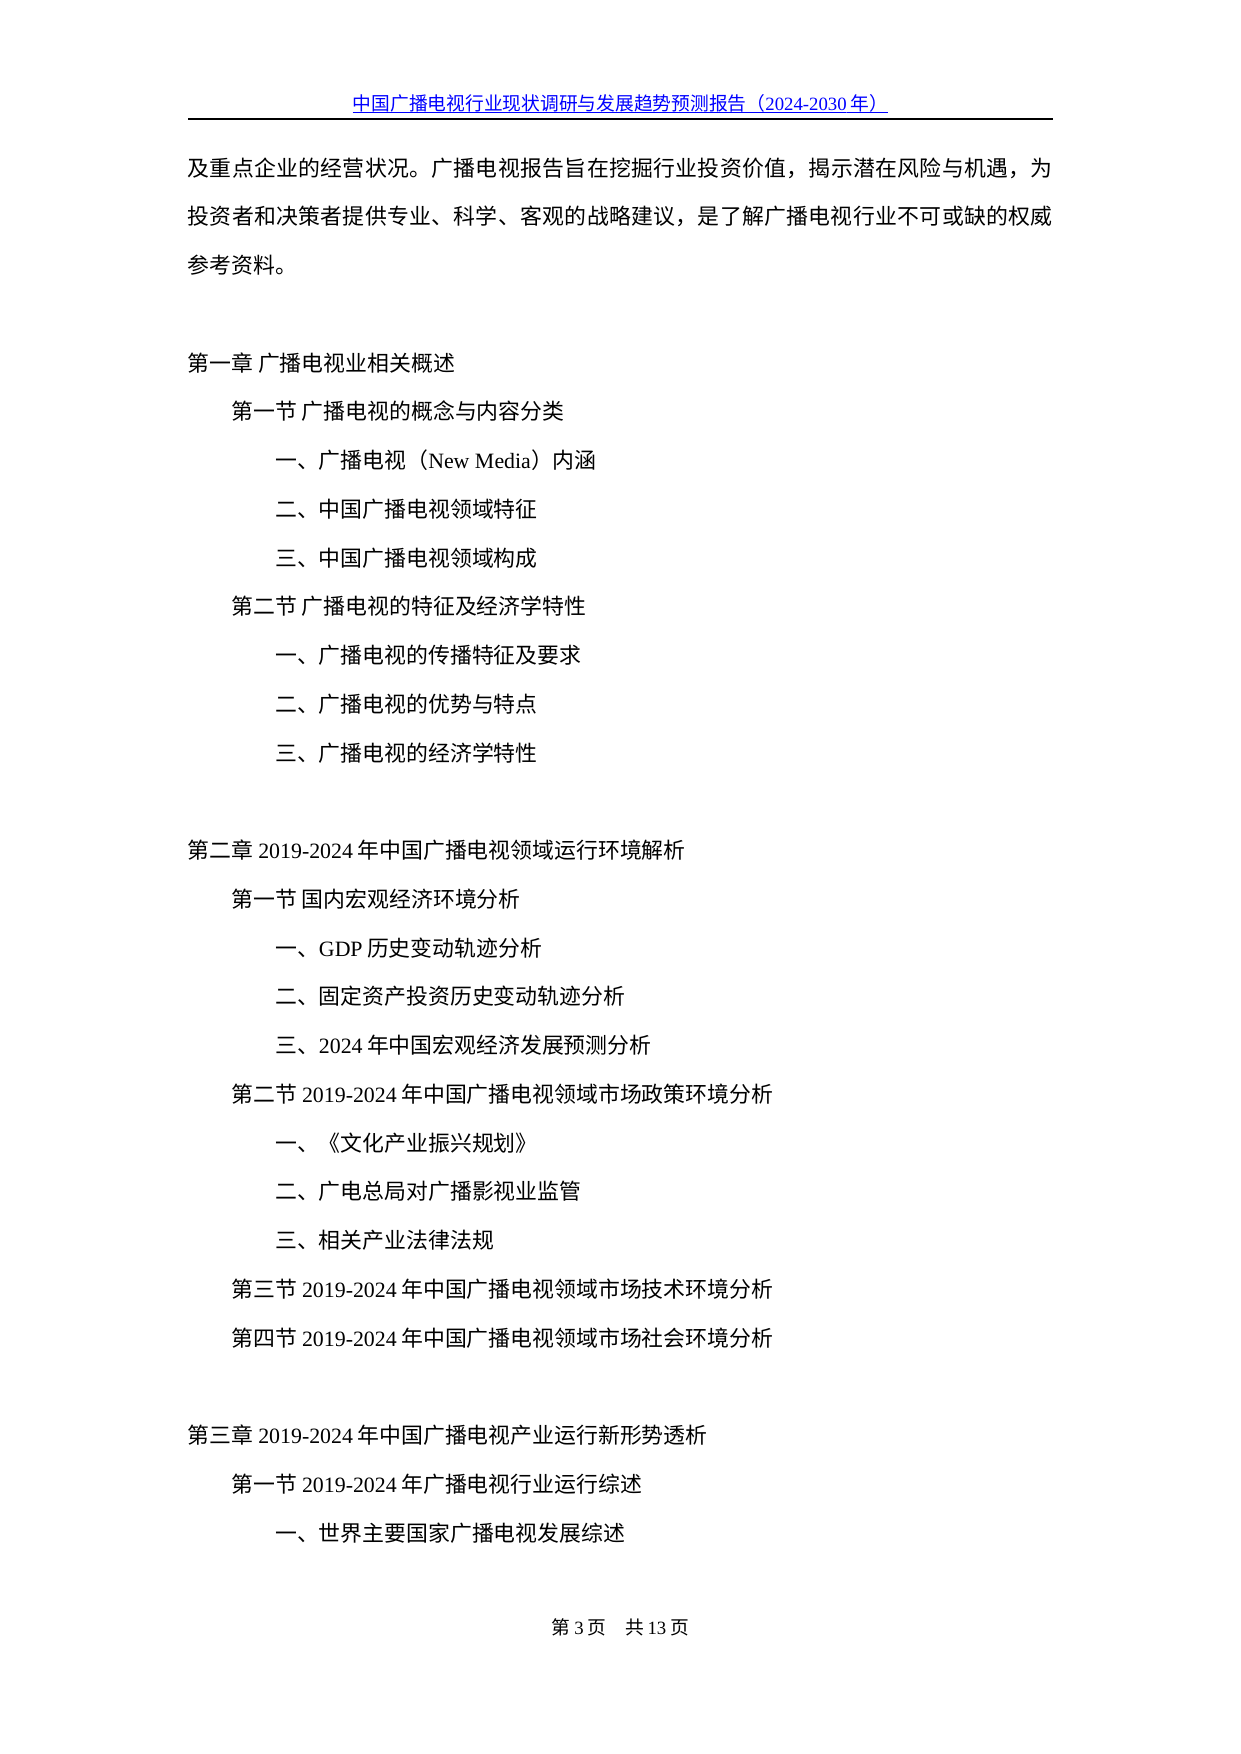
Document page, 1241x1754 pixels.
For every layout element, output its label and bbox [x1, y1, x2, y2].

text [187, 150, 1053, 1548]
